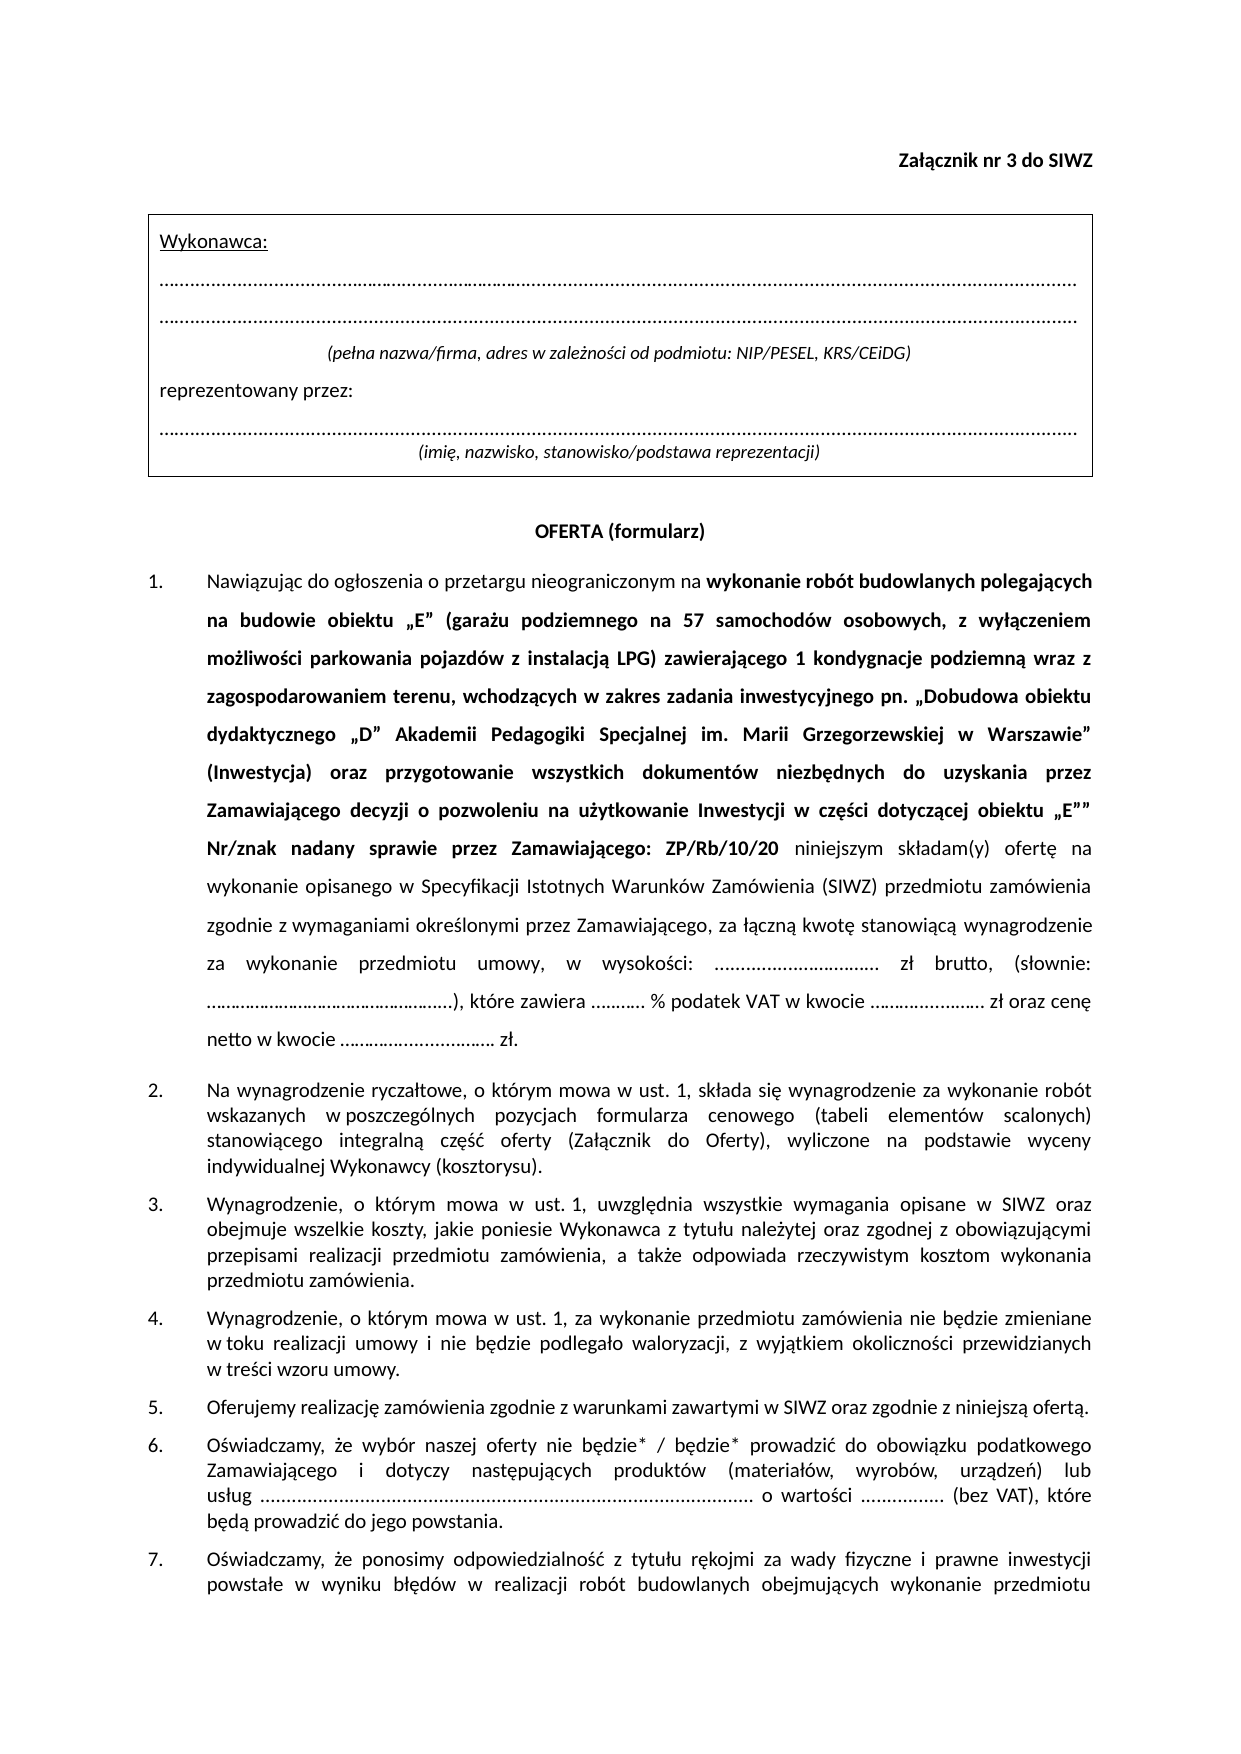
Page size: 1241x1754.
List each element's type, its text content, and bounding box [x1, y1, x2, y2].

text 3. Wynagrodzenie, o którym mowa w ust. 1, uwzględnia wszystkie wymagania opisane w SIWZ oraz obejmuje wszelkie koszty, jakie poniesie Wykonawca z tytułu należytej oraz zgodnej z obowiązującymi przepisami realizacji przedmiotu zamówienia, a także odpowiada rzeczywistym kosztom wykonania przedmiotu zamówienia. [148, 1191, 1093, 1293]
text 4. Wynagrodzenie, o którym mowa w ust. 1, za wykonanie przedmiotu zamówienia nie będzie zmieniane w toku realizacji umowy i nie będzie podlegało waloryzacji, z wyjątkiem okoliczności przewidzianych w treści wzoru umowy. [148, 1305, 1093, 1381]
text 5. Oferujemy realizację zamówienia zgodnie z warunkami zawartymi w SIWZ oraz zgodnie z niniejszą ofertą. [148, 1394, 1093, 1419]
text Załącznik nr 3 do SIWZ [148, 148, 1093, 173]
text 1. Nawiązując do ogłoszenia o przetargu nieograniczonym na wykonanie robót budowlanych polegających na budowie obiektu „E” (garażu podziemnego na 57 samochodów osobowych, z wyłączeniem możliwości parkowania pojazdów z instalacją LPG) zawierającego 1 kondygnacje podziemną wraz z zagospodarowaniem terenu, wchodzących w zakres zadania inwestycyjnego pn. „Dobudowa obiektu dydaktycznego „D” Akademii Pedagogiki Specjalnej im. Marii Grzegorzewskiej w Warszawie” (Inwestycja) oraz przygotowanie wszystkich dokumentów niezbędnych do uzyskania przez Zamawiającego decyzji o pozwoleniu na użytkowanie Inwestycji w części dotyczącej obiektu „E”” Nr/znak nadany sprawie przez Zamawiającego: ZP/Rb/10/20 niniejszym składam(y) ofertę na wykonanie opisanego w Specyfikacji Istotnych Warunków Zamówienia (SIWZ) przedmiotu zamówienia zgodnie z wymaganiami określonymi przez Zamawiającego, za łączną kwotę stanowiącą wynagrodzenie za wykonanie przedmiotu umowy, w wysokości: ...................…....…... zł brutto, (słownie: …………………………………………...), które zawiera …..…… % podatek VAT w kwocie ………........…… zł oraz cenę netto w kwocie …………............……. zł. [148, 569, 1093, 1052]
text OFERTA (formularz) [148, 518, 1093, 543]
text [148, 1546, 1093, 1597]
table_header Wykonawca: …...................................………..........……………......................................................................................................... …............................................................................................................................................................................ (pełna nazwa/firma, adres w zależności od podmiotu: NIP/PESEL, KRS/CEiDG) reprezentowany przez: …............................................................................................................................................................................ (imię, nazwisko, stanowisko/podstawa reprezentacji) [149, 215, 1092, 476]
text 6. Oświadczamy, że wybór naszej oferty nie będzie* / będzie* prowadzić do obowiązku podatkowego Zamawiającego i dotyczy następujących produktów (materiałów, wyrobów, urządzeń) lub usług .............................................................................................. o wartości ................ (bez VAT), które będą prowadzić do jego powstania. [148, 1432, 1093, 1533]
list Na wynagrodzenie ryczałtowe, o którym mowa w ust. 1, składa się wynagrodzenie za wykonanie robót wskazanych w poszczególnych pozycjach formularza cenowego (tabeli elementów scalonych) stanowiącego integralną część oferty (Załącznik do Oferty), wyliczone na podstawie wyceny indywidualnej Wykonawcy (kosztorysu). [148, 1077, 1093, 1178]
